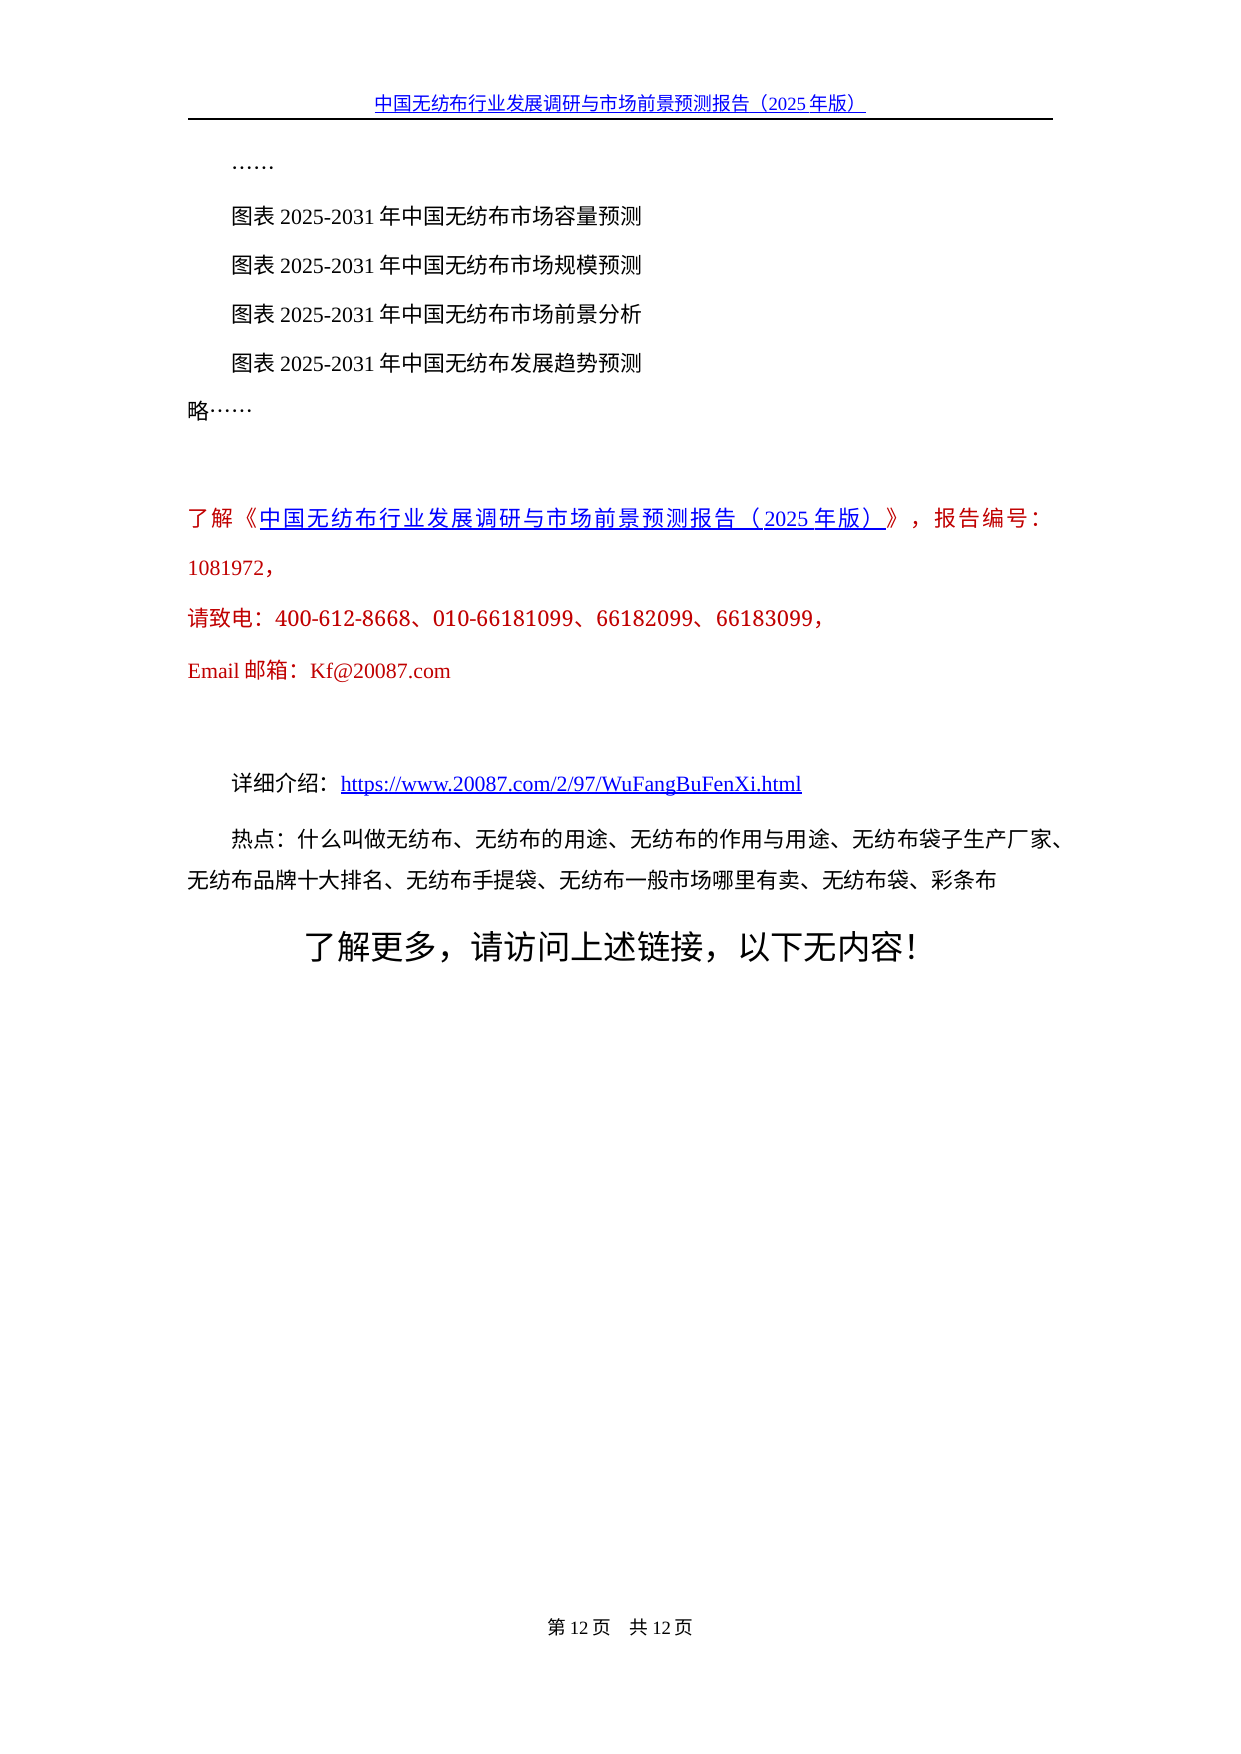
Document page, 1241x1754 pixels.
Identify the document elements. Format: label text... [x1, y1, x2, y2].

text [187, 150, 1053, 426]
text Email邮箱：Kf@20087.com [187, 652, 1053, 685]
text 详细介绍：https://www.20087.com/2/97/WuFangBuFenXi.html [187, 765, 1053, 798]
text 了解《中国无纺布行业发展调研与市场前景预测报告（2025年版）》，报告编号：1081972， [187, 500, 1053, 582]
text 请致电：400-612-8668、010-66181099、66182099、66183099， [187, 601, 1053, 633]
title 了解更多，请访问上述链接，以下无内容！ [187, 912, 1053, 977]
text 热点：什么叫做无纺布、无纺布的用途、无纺布的作用与用途、无纺布袋子生产厂家、无纺布品牌十大排名、无纺布手提袋、无纺布一般市场哪里有卖、无纺布袋、彩条布 [187, 822, 1053, 895]
